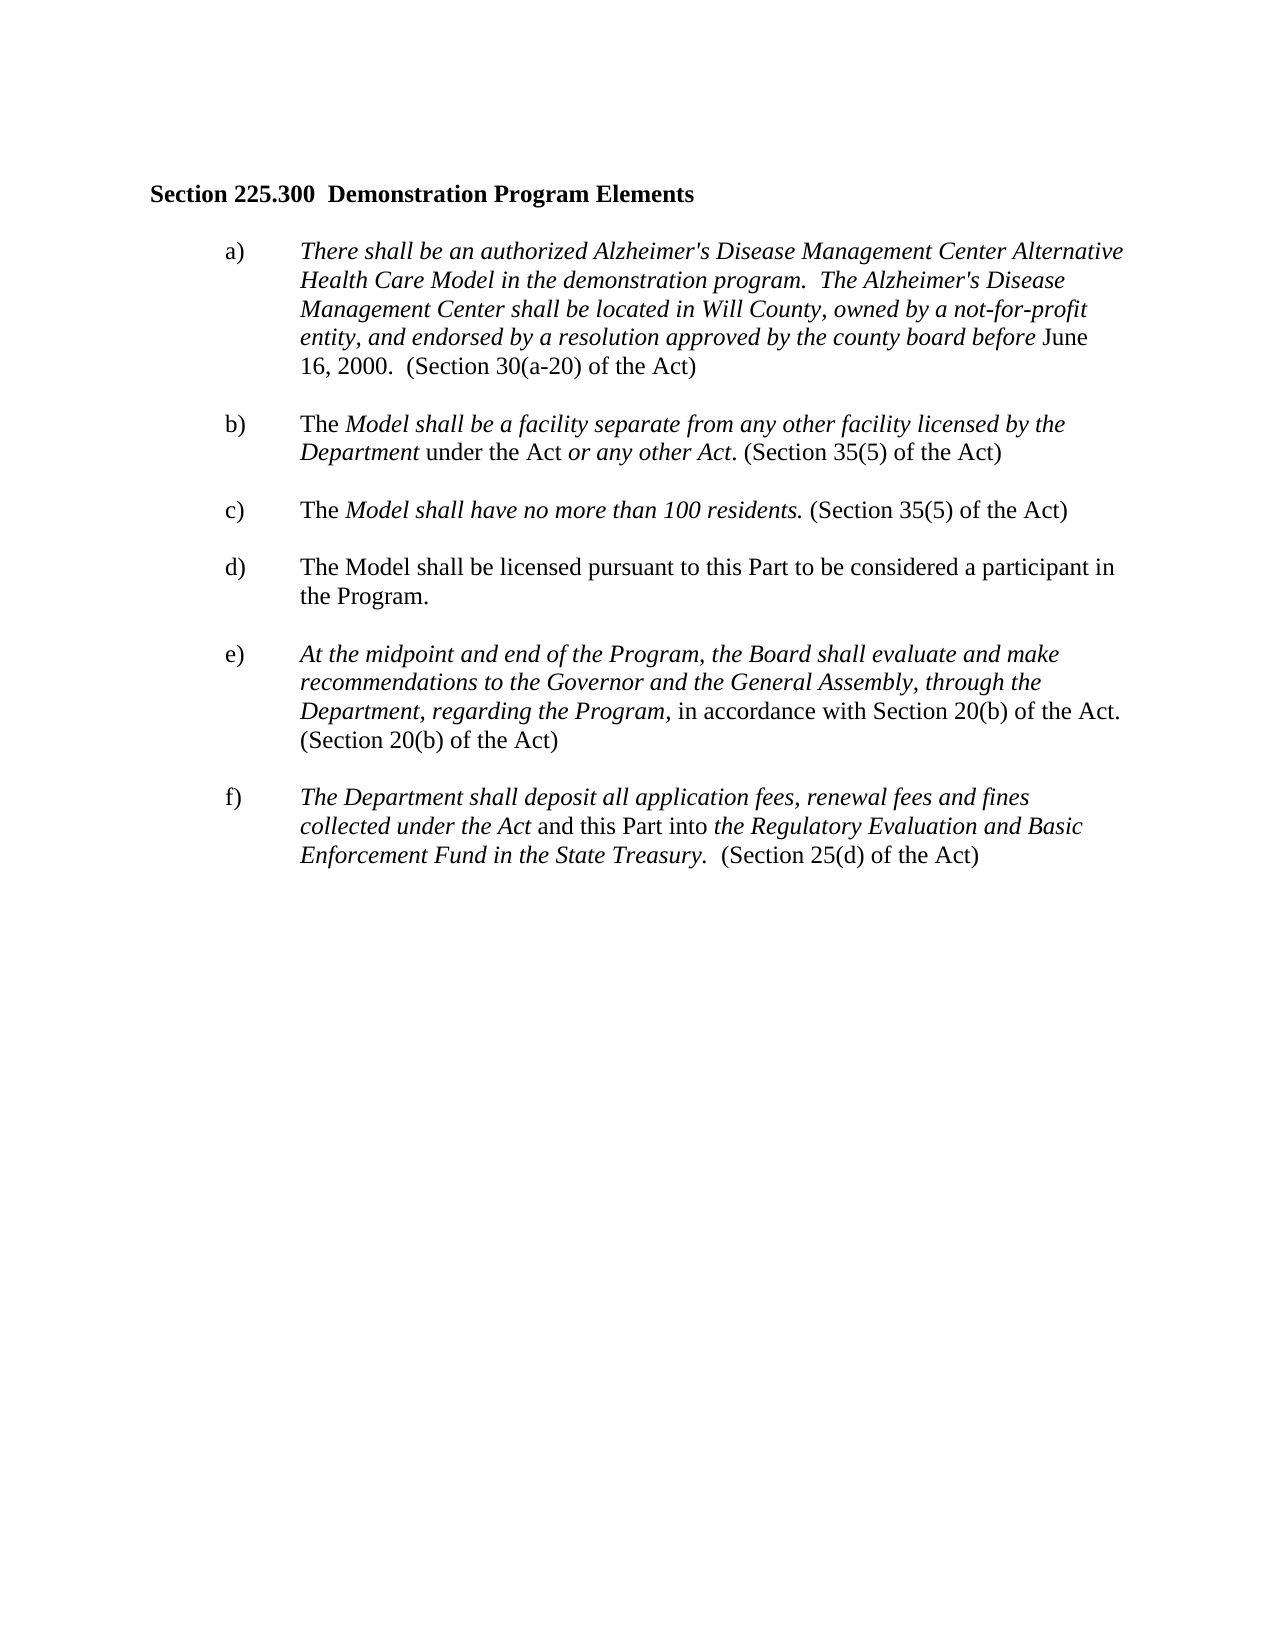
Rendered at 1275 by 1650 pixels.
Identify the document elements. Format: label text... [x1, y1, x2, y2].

text Section 225.300 Demonstration Program Elements [150, 179, 1125, 207]
text a) There shall be an authorized Alzheimer's Disease Management Center Alternative Health Care Model in the demonstration program. The Alzheimer's Disease Management Center shall be located in Will County, owned by a not-for-profit entity, and endorsed by a resolution approved by the county board before June 16, 2000. (Section 30(a-20) of the Act) [225, 236, 1125, 380]
text c) The Model shall have no more than 100 residents. (Section 35(5) of the Act) [225, 495, 1125, 524]
text b) The Model shall be a facility separate from any other facility licensed by the Department under the Act or any other Act. (Section 35(5) of the Act) [225, 409, 1125, 466]
text d) The Model shall be licensed pursuant to this Part to be considered a participant in the Program. [225, 552, 1125, 610]
text f) The Department shall deposit all application fees, renewal fees and fines collected under the Act and this Part into the Regulatory Evaluation and Basic Enforcement Fund in the State Treasury. (Section 25(d) of the Act) [225, 782, 1125, 869]
text e) At the midpoint and end of the Program, the Board shall evaluate and make recommendations to the Governor and the General Assembly, through the Department, regarding the Program, in accordance with Section 20(b) of the Act. (Section 20(b) of the Act) [225, 639, 1125, 754]
